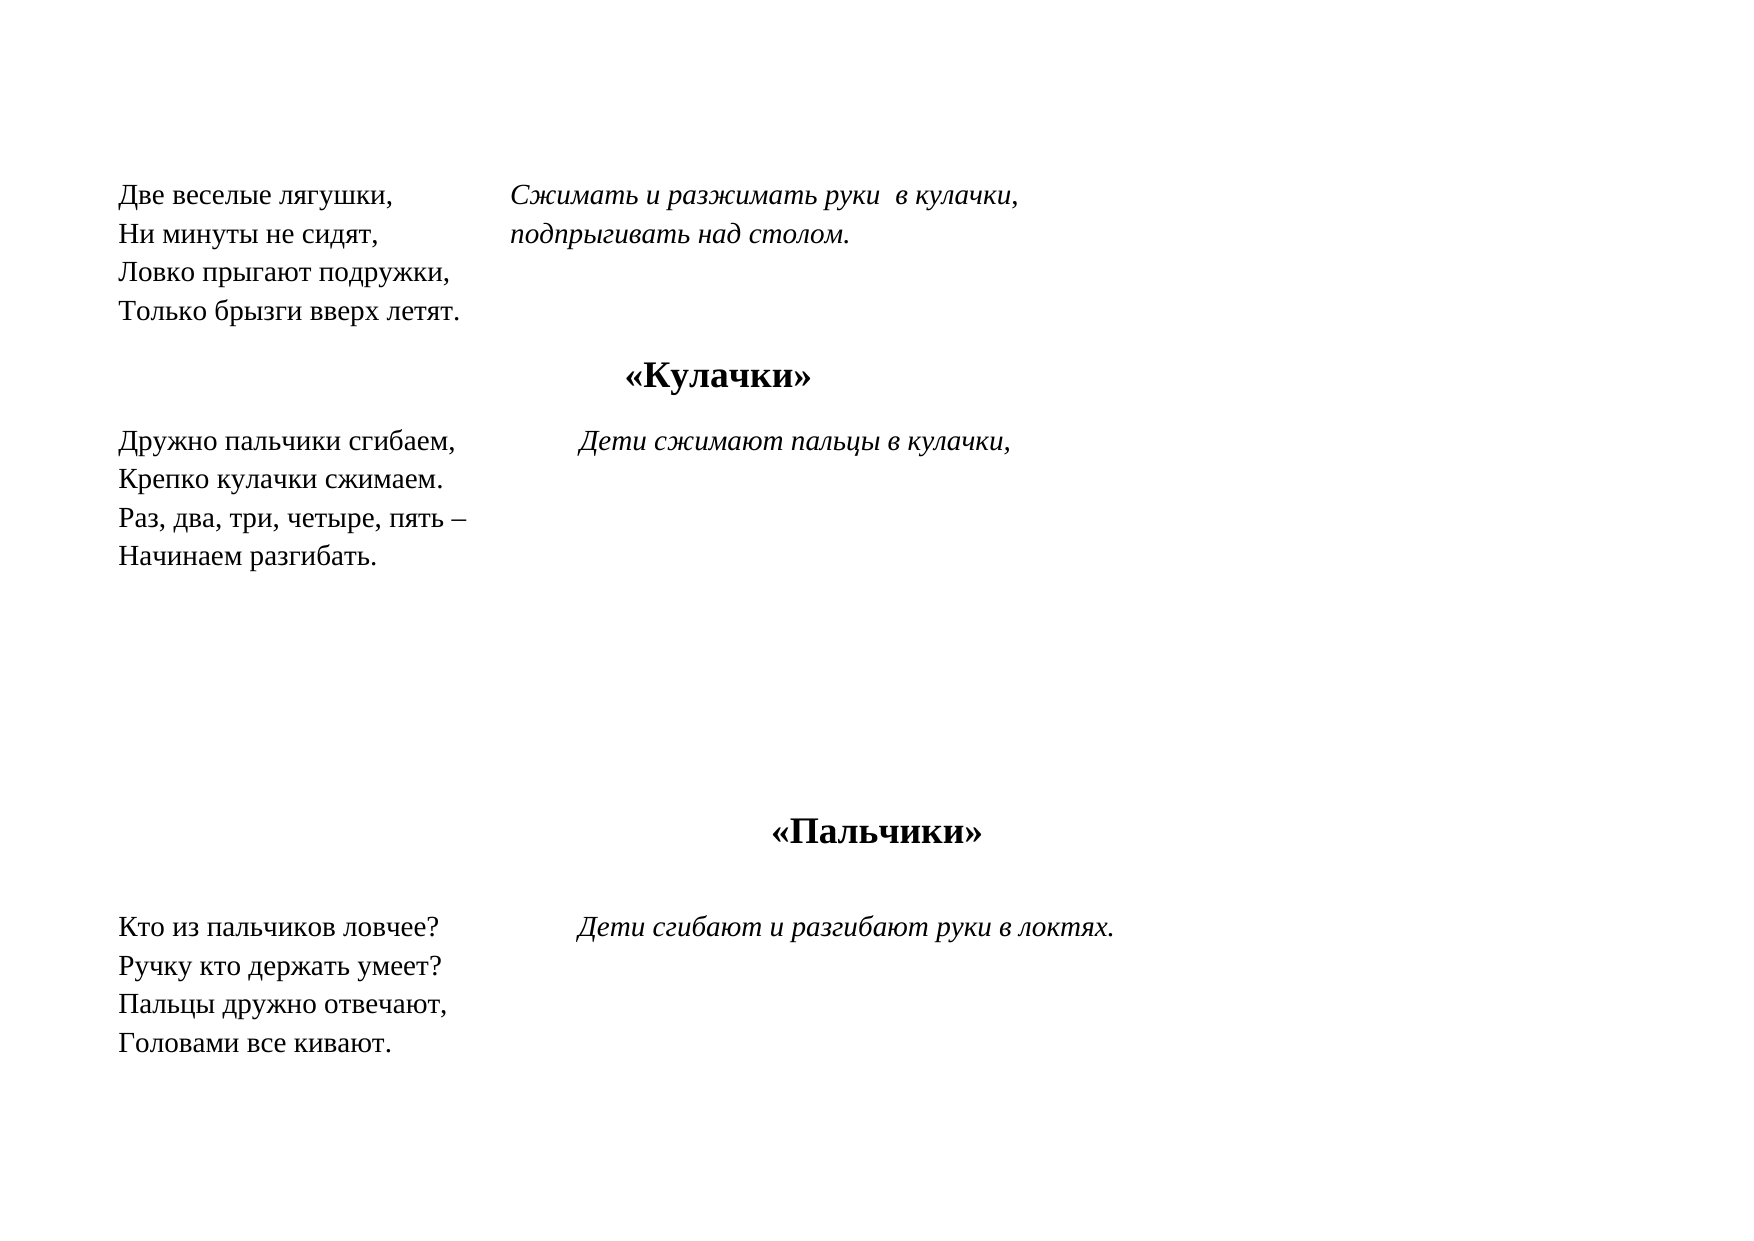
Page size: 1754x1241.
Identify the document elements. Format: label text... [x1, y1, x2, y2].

text Дружно пальчики сгибаем, Дети сжимают пальцы в кулачки, Крепко кулачки сжимаем. Раз, два, три, четыре, пять – Начинаем разгибать. [118, 423, 1636, 572]
text Две веселые лягушки, Сжимать и разжимать руки в кулачки, Ни минуты не сидят, подпрыгивать над столом. Ловко прыгают подружки, Только брызги вверх летят. [118, 177, 1636, 326]
text «Пальчики» [118, 809, 1636, 884]
text «Кулачки» [118, 352, 1636, 395]
text Кто из пальчиков ловчее? Дети сгибают и разгибают руки в локтях. Ручку кто держать умеет? Пальцы дружно отвечают, Головами все кивают. [118, 909, 1636, 1058]
